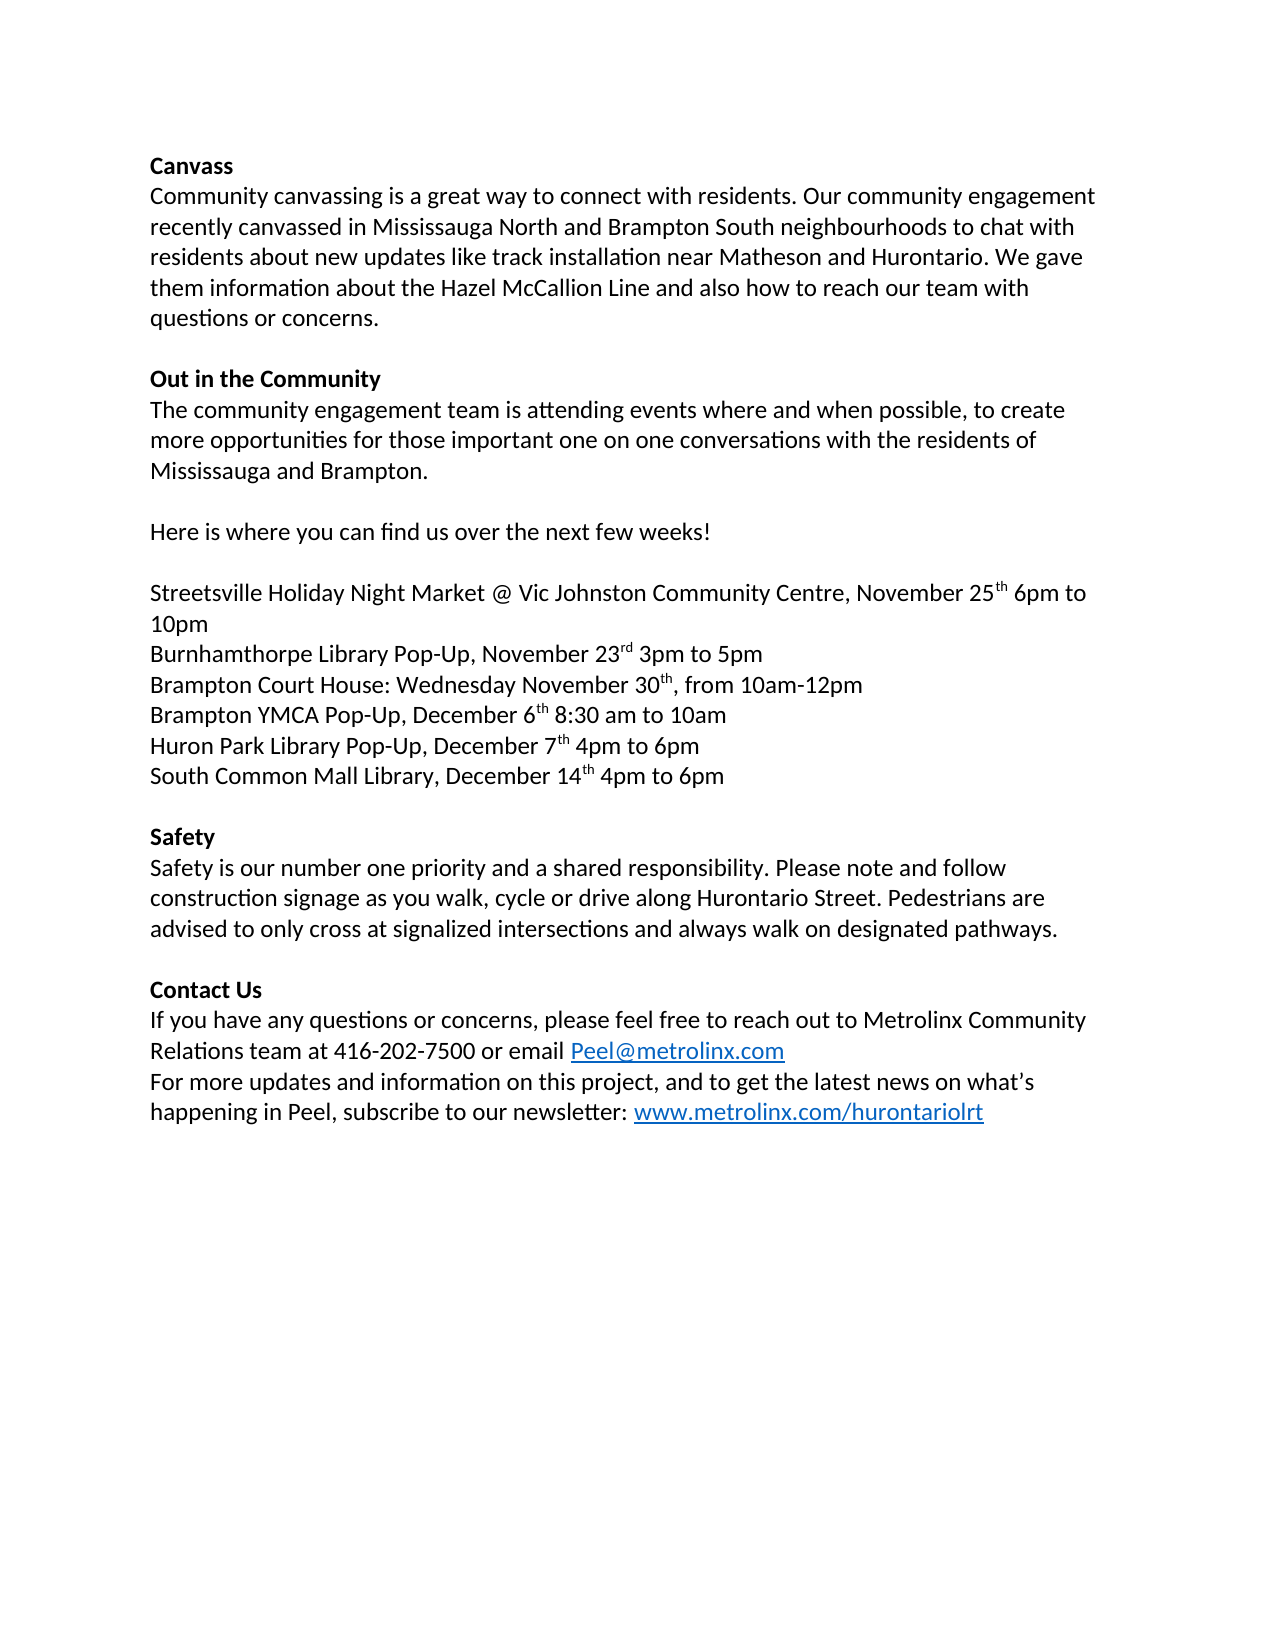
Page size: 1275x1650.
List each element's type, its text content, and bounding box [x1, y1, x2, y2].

text Brampton YMCA Pop-Up, December 6th 8:30 am to 10am [150, 699, 1125, 730]
text Contact Us [150, 974, 1125, 1004]
text Here is where you can find us over the next few weeks! [150, 516, 1125, 547]
text Out in the Community [150, 364, 1125, 394]
text South Common Mall Library, December 14th 4pm to 6pm [150, 760, 1125, 791]
text Huron Park Library Pop-Up, December 7th 4pm to 6pm [150, 730, 1125, 760]
text Community canvassing is a great way to connect with residents. Our community engagement recently canvassed in Mississauga North and Brampton South neighbourhoods to chat with residents about new updates like track installation near Matheson and Hurontario. We gave them information about the Hazel McCallion Line and also how to reach our team with questions or concerns. [150, 181, 1125, 333]
text Streetsville Holiday Night Market @ Vic Johnston Community Centre, November 25th 6pm to 10pm [150, 577, 1125, 638]
text Canvass [150, 150, 1125, 181]
text If you have any questions or concerns, please feel free to reach out to Metrolinx Community Relations team at 416-202-7500 or email Peel@metrolinx.com [150, 1004, 1125, 1066]
text Safety [150, 821, 1125, 852]
text Burnhamthorpe Library Pop-Up, November 23rd 3pm to 5pm [150, 638, 1125, 669]
text For more updates and information on this project, and to get the latest news on what’s happening in Peel, subscribe to our newsletter: www.metrolinx.com/hurontariolrt [150, 1066, 1125, 1127]
text Brampton Court House: Wednesday November 30th, from 10am-12pm [150, 669, 1125, 699]
text The community engagement team is attending events where and when possible, to create more opportunities for those important one on one conversations with the residents of Mississauga and Brampton. [150, 394, 1125, 486]
text Safety is our number one priority and a shared responsibility. Please note and follow construction signage as you walk, cycle or drive along Hurontario Street. Pedestrians are advised to only cross at signalized intersections and always walk on designated pathways. [150, 852, 1125, 943]
